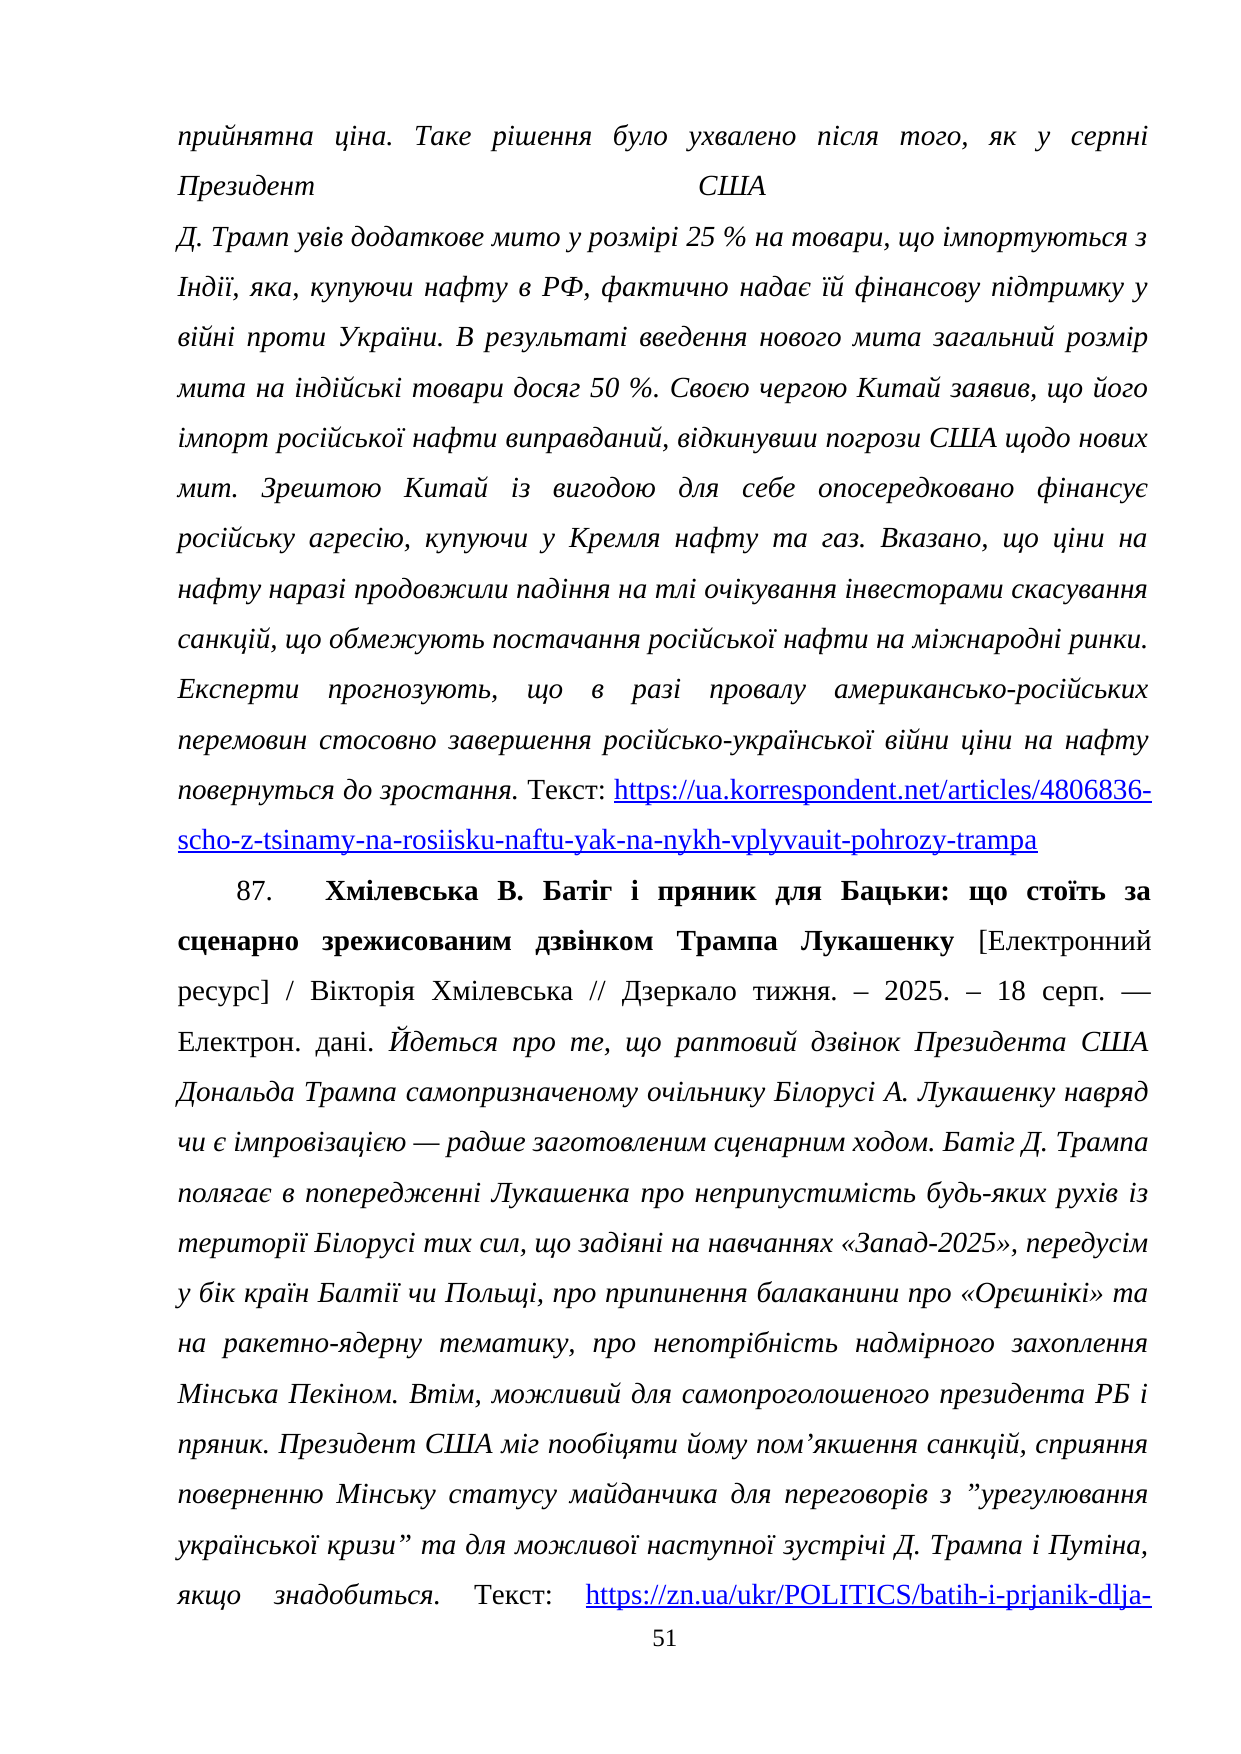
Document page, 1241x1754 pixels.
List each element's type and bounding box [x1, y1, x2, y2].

list [177, 873, 1152, 1611]
list [177, 118, 1152, 856]
